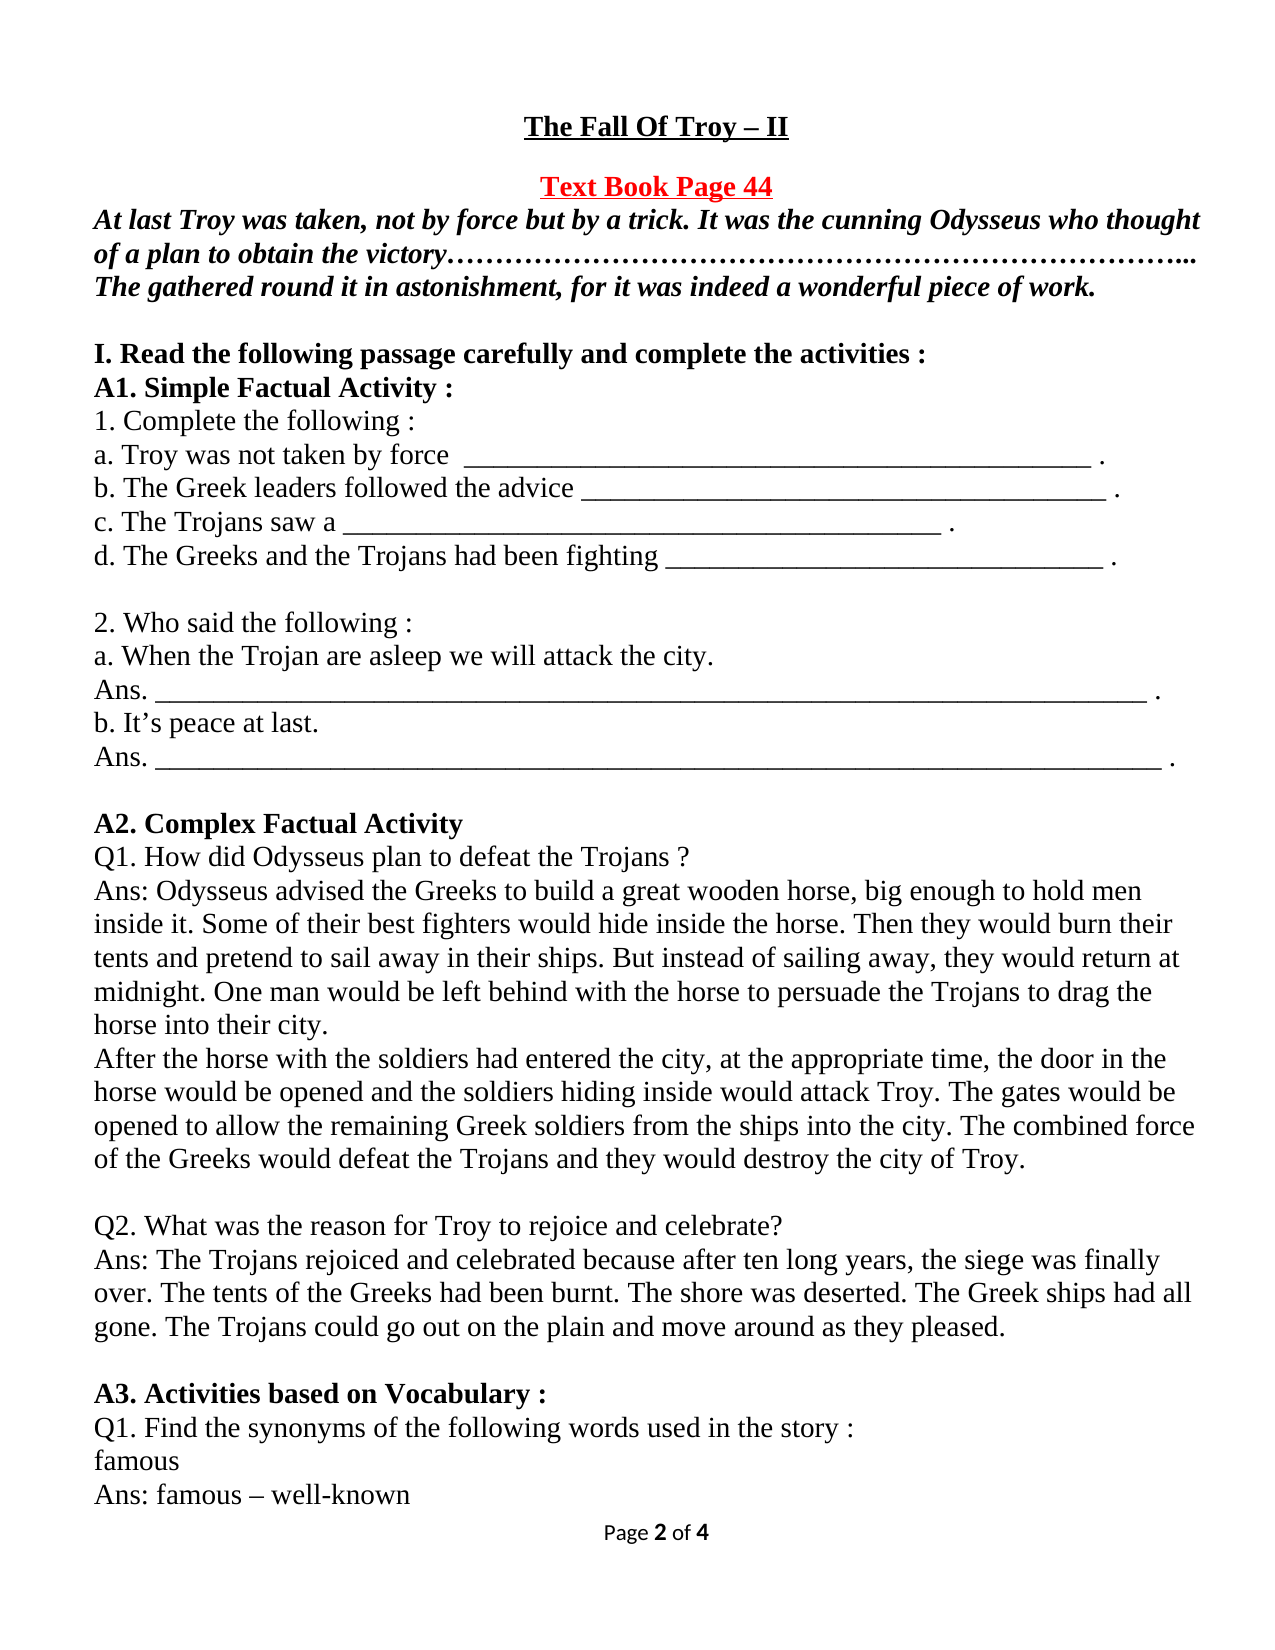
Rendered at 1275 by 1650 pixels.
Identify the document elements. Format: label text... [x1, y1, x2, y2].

text Text Book Page 44 [94, 169, 1219, 202]
text Q1. How did Odysseus plan to defeat the Trojans ? Ans: Odysseus advised the Greeks to build a great wooden horse, big enough to hold men inside it. Some of their best fighters would hide inside the horse. Then they would burn their tents and pretend to sail away in their ships. But instead of sailing away, they would return at midnight. One man would be left behind with the horse to persuade the Trojans to drag the horse into their city. [94, 839, 1219, 1041]
text a. When the Trojan are asleep we will attack the city. [94, 638, 1219, 672]
text c. The Trojans saw a _________________________________________ . [94, 504, 1219, 538]
text A3. Activities based on Vocabulary : [94, 1376, 1219, 1410]
text At last Troy was taken, not by force but by a trick. It was the cunning Odysseus who thought of a plan to obtain the victory…………………………………………………………………... The gathered round it in astonishment, for it was indeed a wonderful piece of work. [94, 202, 1219, 303]
text b. It’s peace at last. [94, 705, 1219, 739]
text A2. Complex Factual Activity [94, 806, 1219, 839]
text The Fall Of Troy – II [94, 109, 1219, 143]
text a. Troy was not taken by force ___________________________________________ . [94, 437, 1219, 471]
text Ans. ____________________________________________________________________ . [94, 672, 1219, 705]
text b. The Greek leaders followed the advice ____________________________________ . [94, 471, 1219, 504]
text 2. Who said the following : [94, 605, 1219, 638]
text After the horse with the soldiers had entered the city, at the appropriate time, the door in the horse would be opened and the soldiers hiding inside would attack Troy. The gates would be opened to allow the remaining Greek soldiers from the ships into the city. The combined force of the Greeks would defeat the Trojans and they would destroy the city of Troy. [94, 1041, 1219, 1175]
text Q2. What was the reason for Troy to rejoice and celebrate? Ans: The Trojans rejoiced and celebrated because after ten long years, the siege was finally over. The tents of the Greeks had been burnt. The shore was deserted. The Greek ships had all gone. The Trojans could go out on the plain and move around as they pleased. [94, 1208, 1219, 1343]
text 1. Complete the following : [94, 403, 1219, 437]
text A1. Simple Factual Activity : [94, 370, 1219, 403]
text I. Read the following passage carefully and complete the activities : [94, 336, 1219, 370]
text Ans. _____________________________________________________________________ . [94, 739, 1219, 772]
text Q1. Find the synonyms of the following words used in the story : famous Ans: famous – well-known [94, 1410, 1219, 1510]
text d. The Greeks and the Trojans had been fighting ______________________________ . [94, 538, 1219, 571]
